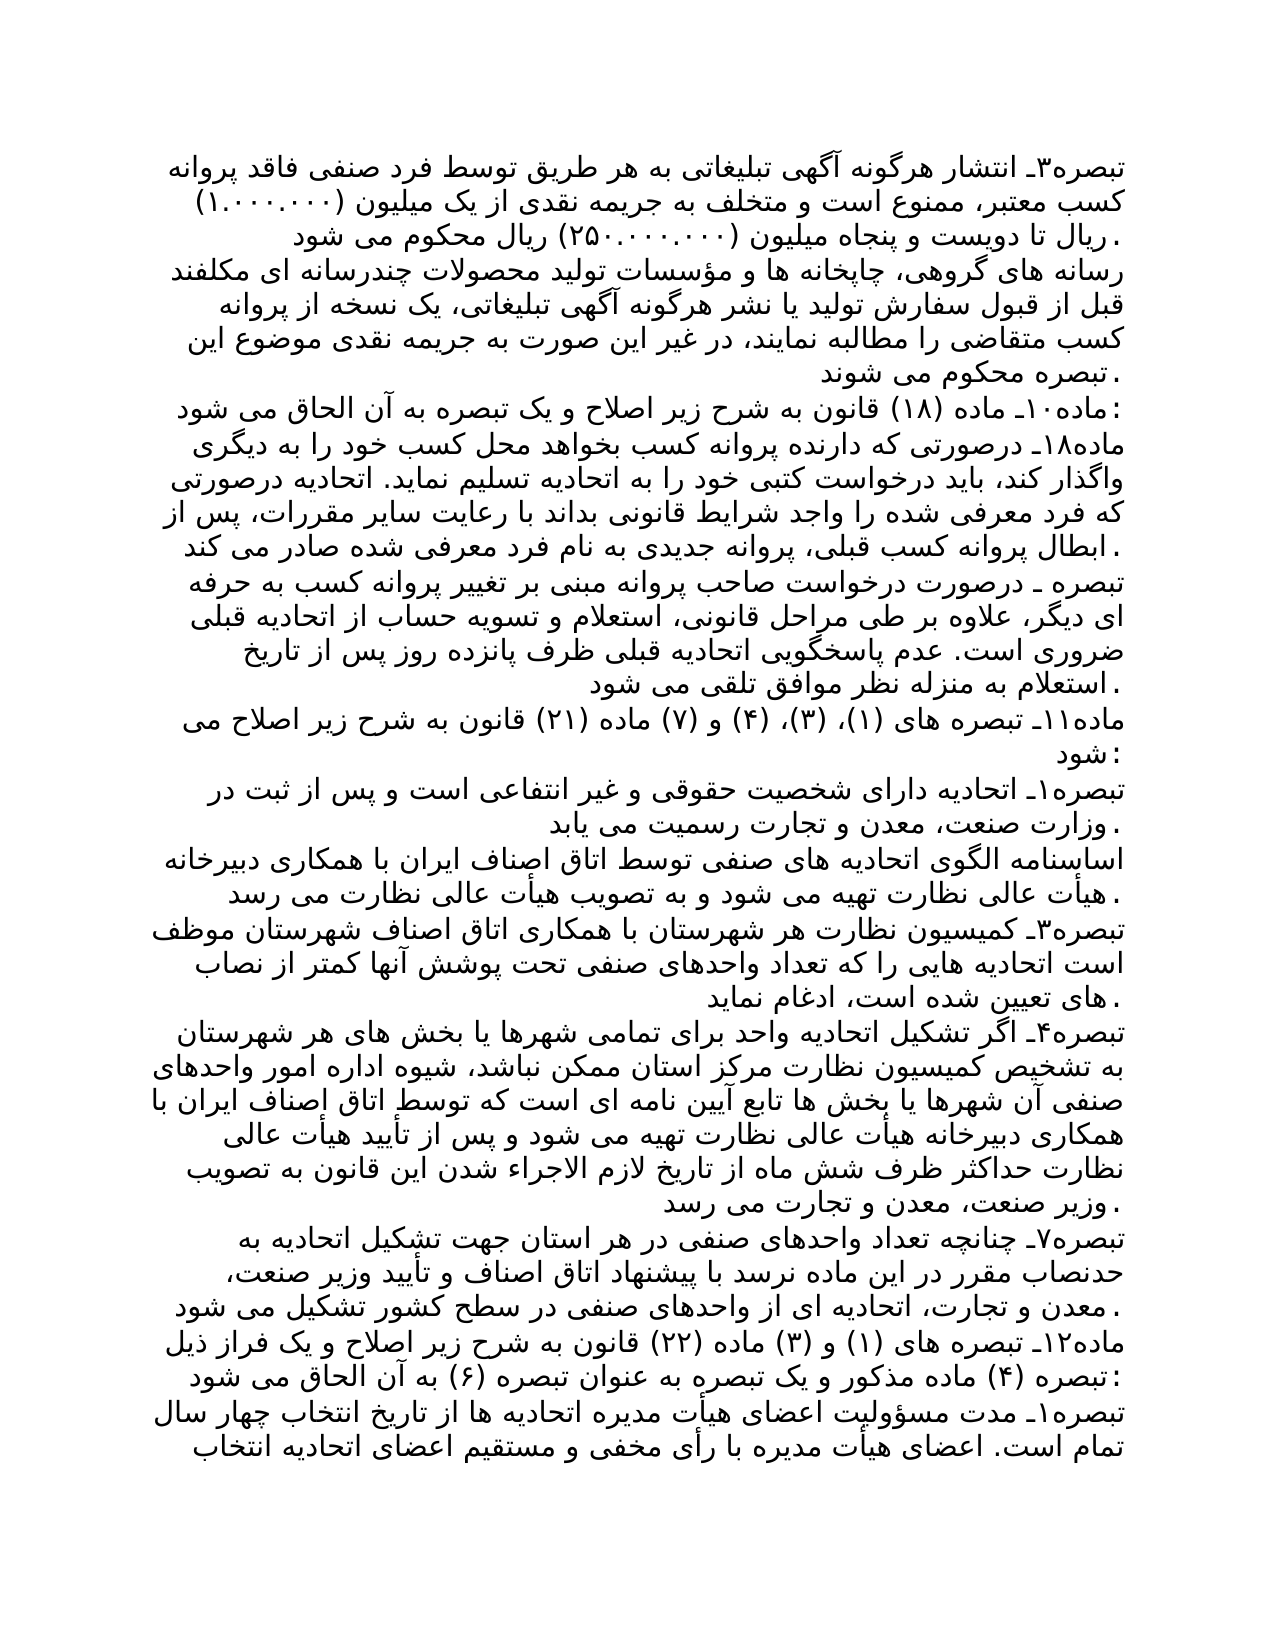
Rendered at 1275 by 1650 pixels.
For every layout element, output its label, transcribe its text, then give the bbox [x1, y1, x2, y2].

text ماده۱۲ـ تبصره های (۱) و (۳) ماده (۲۲) قانون به شرح زیر اصلاح و یک فراز ذیل تبصره (۴) ماده مذکور و یک تبصره به عنوان تبصره (۶) به آن الحاق می شود: [150, 1325, 1125, 1395]
text رسانه های گروهی، چاپخانه ها و مؤسسات تولید محصولات چندرسانه ای مکلفند قبل از قبول سفارش تولید یا نشر هرگونه آگهی تبلیغاتی، یک نسخه از پروانه کسب متقاضی را مطالبه نمایند، در غیر این صورت به جریمه نقدی موضوع این تبصره محکوم می شوند. [150, 254, 1125, 391]
text اساسنامه الگوی اتحادیه های صنفی توسط اتاق اصناف ایران با همکاری دبیرخانه هیأت عالی نظارت تهیه می شود و به تصویب هیأت عالی نظارت می رسد. [150, 842, 1125, 912]
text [150, 1395, 1125, 1463]
text تبصره۳ـ کمیسیون نظارت هر شهرستان با همکاری اتاق اصناف شهرستان موظف است اتحادیه هایی را که تعداد واحدهای صنفی تحت پوشش آنها کمتر از نصاب های تعیین شده است، ادغام نماید. [150, 912, 1125, 1016]
text ماده۱۰ـ ماده (۱۸) قانون به شرح زیر اصلاح و یک تبصره به آن الحاق می شود: [150, 391, 1125, 427]
text تبصره۴ـ اگر تشکیل اتحادیه واحد برای تمامی شهرها یا بخش های هر شهرستان به تشخیص کمیسیون نظارت مرکز استان ممکن نباشد، شیوه اداره امور واحدهای صنفی آن شهرها یا بخش ها تابع آیین نامه ای است که توسط اتاق اصناف ایران با همکاری دبیرخانه هیأت عالی نظارت تهیه می شود و پس از تأیید هیأت عالی نظارت حداکثر ظرف شش ماه از تاریخ لازم الاجراء شدن این قانون به تصویب وزیر صنعت، معدن و تجارت می رسد. [150, 1016, 1125, 1221]
text ماده۱۱ـ تبصره های (۱)، (۳)، (۴) و (۷) ماده (۲۱) قانون به شرح زیر اصلاح می شود: [150, 703, 1125, 772]
text ماده۱۸ـ درصورتی که دارنده پروانه کسب بخواهد محل کسب خود را به دیگری واگذار کند، باید درخواست کتبی خود را به اتحادیه تسلیم نماید. اتحادیه درصورتی که فرد معرفی شده را واجد شرایط قانونی بداند با رعایت سایر مقررات، پس از ابطال پروانه کسب قبلی، پروانه جدیدی به نام فرد معرفی شده صادر می کند. [150, 427, 1125, 565]
text تبصره۷ـ چنانچه تعداد واحدهای صنفی در هر استان جهت تشکیل اتحادیه به حدنصاب مقرر در این ماده نرسد با پیشنهاد اتاق اصناف و تأیید وزیر صنعت، معدن و تجارت، اتحادیه ای از واحدهای صنفی در سطح کشور تشکیل می شود. [150, 1221, 1125, 1325]
text تبصره۱ـ اتحادیه دارای شخصیت حقوقی و غیر انتفاعی است و پس از ثبت در وزارت صنعت، معدن و تجارت رسمیت می یابد. [150, 772, 1125, 842]
text تبصره۳ـ انتشار هرگونه آگهی تبلیغاتی به هر طریق توسط فرد صنفی فاقد پروانه کسب معتبر، ممنوع است و متخلف به جریمه نقدی از یک میلیون (۱.۰۰۰.۰۰۰) ریال تا دویست و پنجاه میلیون (۲۵۰.۰۰۰.۰۰۰) ریال محکوم می شود. [150, 150, 1125, 254]
text تبصره ـ درصورت درخواست صاحب پروانه مبنی بر تغییر پروانه کسب به حرفه ای دیگر، علاوه بر طی مراحل قانونی، استعلام و تسویه حساب از اتحادیه قبلی ضروری است. عدم پاسخگویی اتحادیه قبلی ظرف پانزده روز پس از تاریخ استعلام به منزله نظر موافق تلقی می شود. [150, 565, 1125, 703]
